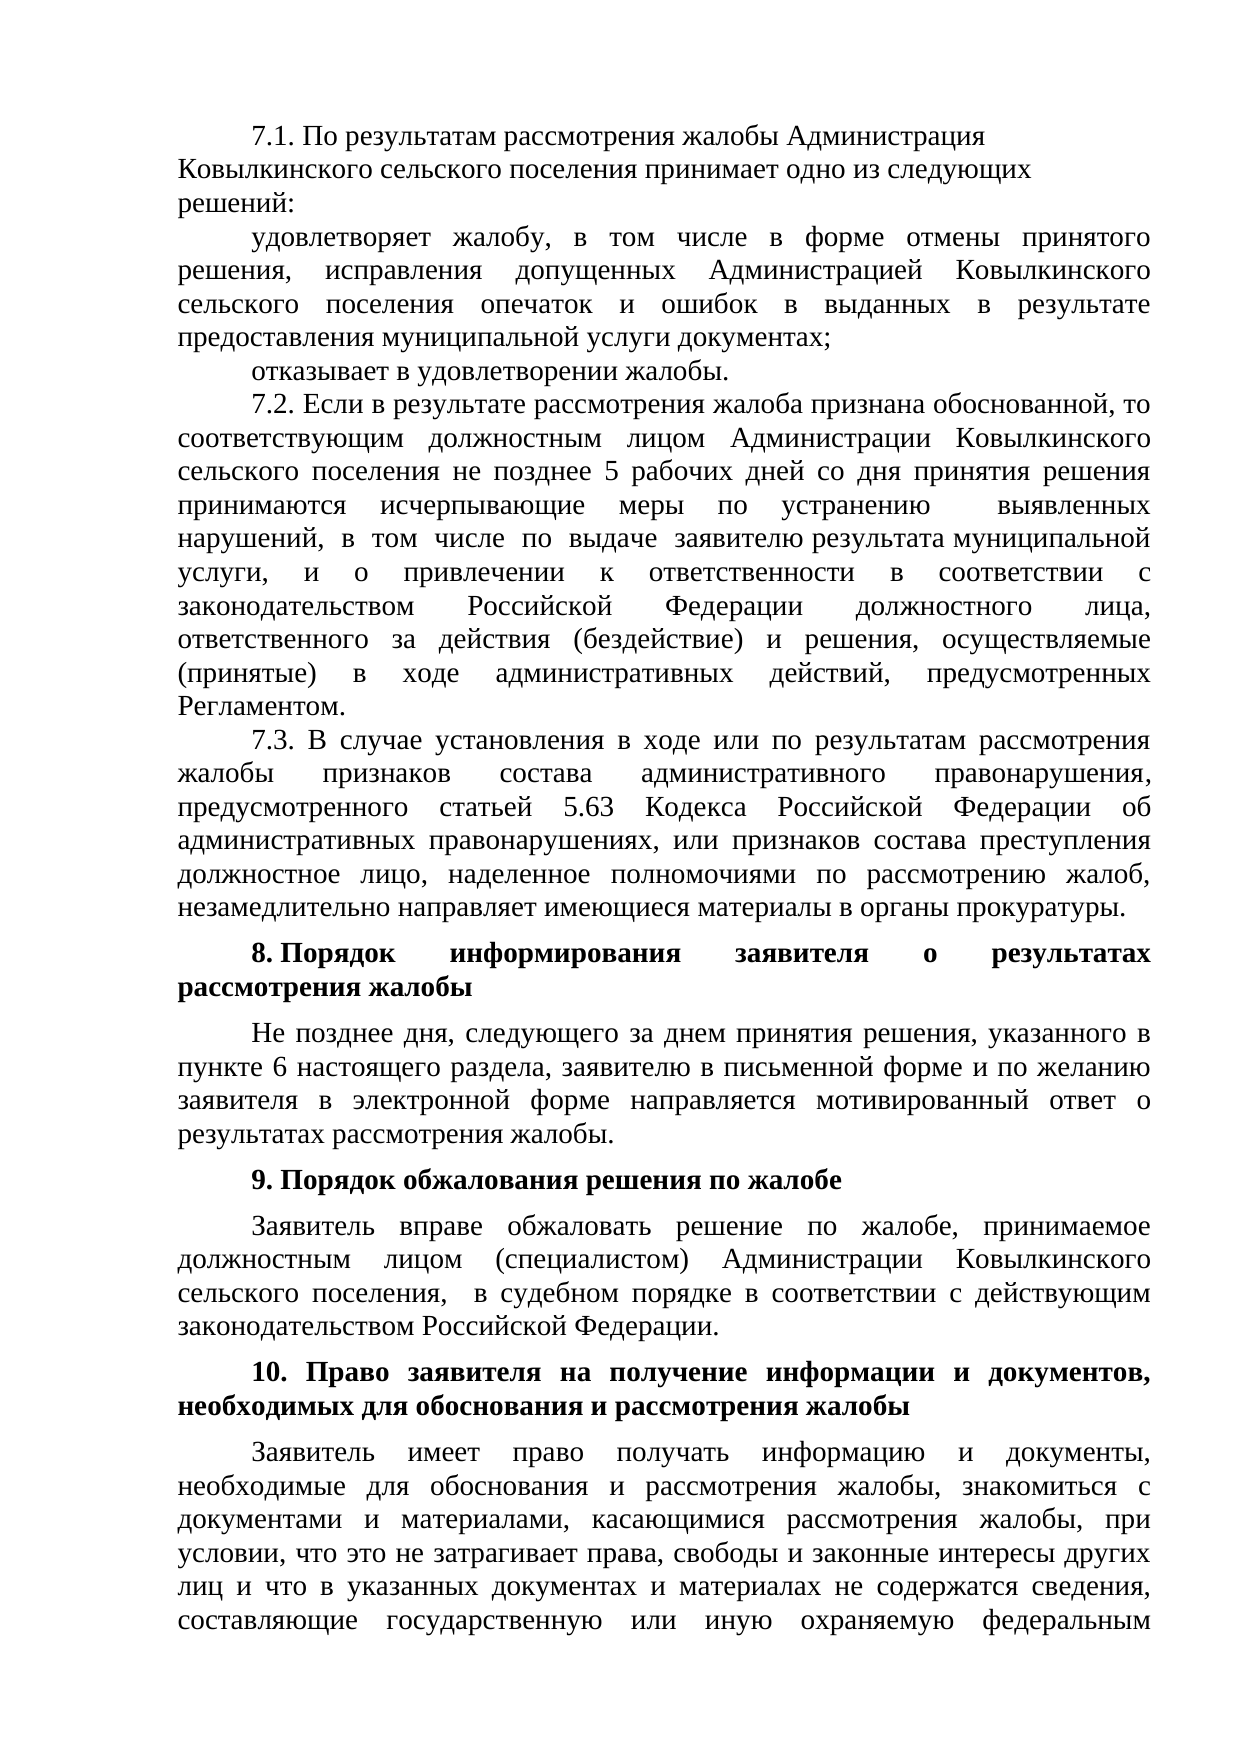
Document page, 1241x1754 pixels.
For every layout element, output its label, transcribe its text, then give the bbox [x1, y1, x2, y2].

text 8. Порядок информирования заявителя о результатах рассмотрения жалобы [177, 936, 1152, 1003]
text 9. Порядок обжалования решения по жалобе [177, 1162, 1152, 1195]
text отказывает в удовлетворении жалобы. [177, 353, 1152, 386]
text удовлетворяет жалобу, в том числе в форме отмены принятого решения, исправления допущенных Администрацией Ковылкинского сельского поселения опечаток и ошибок в выданных в результате предоставления муниципальной услуги документах; [177, 219, 1152, 353]
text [177, 1434, 1152, 1635]
text 7.1. По результатам рассмотрения жалобы Администрация Ковылкинского сельского поселения принимает одно из следующих решений: [177, 118, 1152, 219]
text 7.2. Если в результате рассмотрения жалоба признана обоснованной, то соответствующим должностным лицом Администрации Ковылкинского сельского поселения не позднее 5 рабочих дней со дня принятия решения принимаются исчерпывающие меры по устранению выявленных нарушений, в том числе по выдаче заявителю результата муниципальной услуги, и о привлечении к ответственности в соответствии с законодательством Российской Федерации должностного лица, ответственного за действия (бездействие) и решения, осуществляемые (принятые) в ходе административных действий, предусмотренных Регламентом. [177, 386, 1152, 722]
text Заявитель вправе обжаловать решение по жалобе, принимаемое должностным лицом (специалистом) Администрации Ковылкинского сельского поселения, в судебном порядке в соответствии с действующим законодательством Российской Федерации. [177, 1208, 1152, 1342]
text 7.3. В случае установления в ходе или по результатам рассмотрения жалобы признаков состава административного правонарушения, предусмотренного статьей 5.63 Кодекса Российской Федерации об административных правонарушениях, или признаков состава преступления должностное лицо, наделенное полномочиями по рассмотрению жалоб, незамедлительно направляет имеющиеся материалы в органы прокуратуры. [177, 722, 1152, 923]
text 10. Право заявителя на получение информации и документов, необходимых для обоснования и рассмотрения жалобы [177, 1354, 1152, 1422]
text Не позднее дня, следующего за днем принятия решения, указанного в пункте 6 настоящего раздела, заявителю в письменной форме и по желанию заявителя в электронной форме направляется мотивированный ответ о результатах рассмотрения жалобы. [177, 1015, 1152, 1149]
